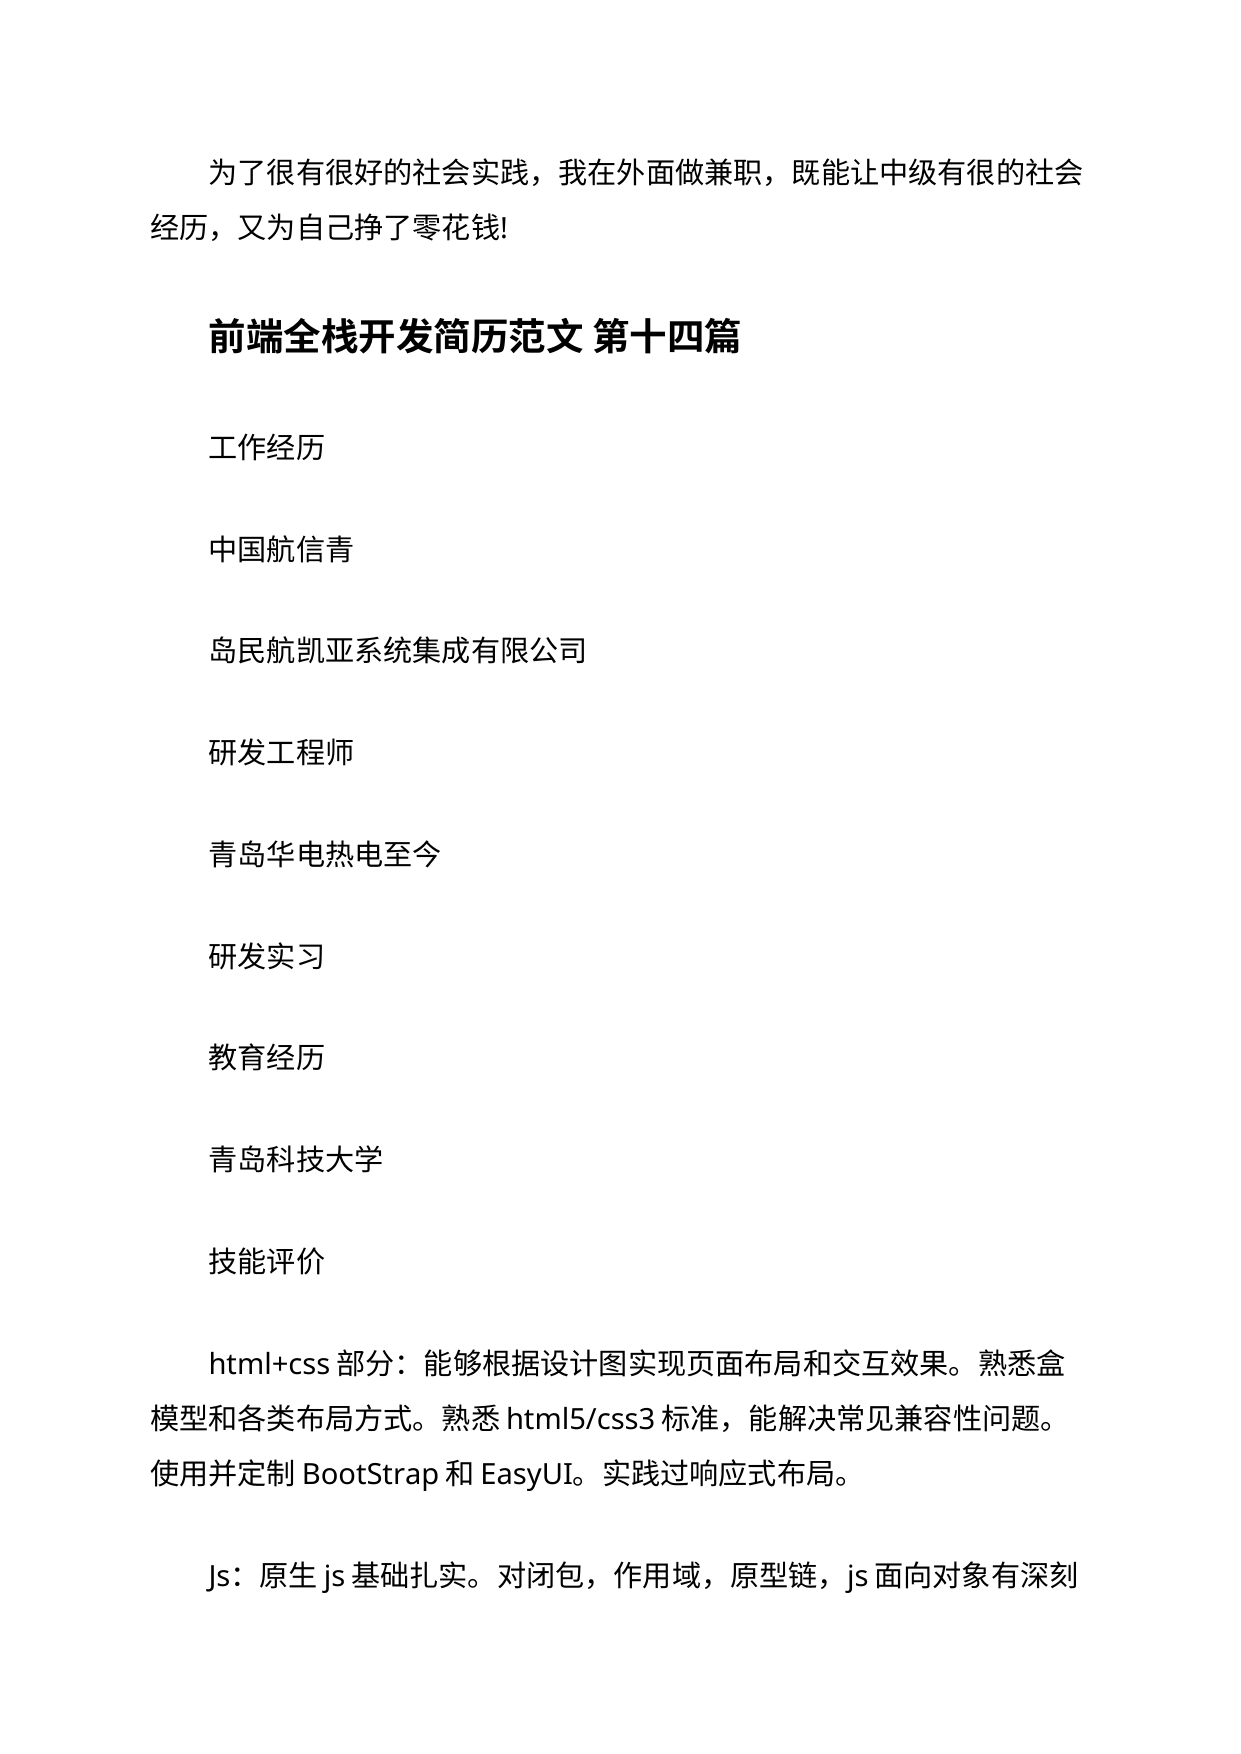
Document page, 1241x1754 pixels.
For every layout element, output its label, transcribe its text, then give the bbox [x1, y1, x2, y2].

text 工作经历 [150, 424, 1090, 467]
text 岛民航凯亚系统集成有限公司 [150, 628, 1090, 670]
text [150, 1552, 1090, 1594]
text 前端全栈开发简历范文 第十四篇 [150, 307, 1090, 361]
text 青岛华电热电至今 [150, 831, 1090, 874]
text 中国航信青 [150, 526, 1090, 568]
text 技能评价 [150, 1238, 1090, 1281]
text 教育经历 [150, 1035, 1090, 1077]
text 研发工程师 [150, 729, 1090, 772]
text html+css部分：能够根据设计图实现页面布局和交互效果。熟悉盒模型和各类布局方式。熟悉html5/css3标准，能解决常见兼容性问题。使用并定制BootStrap和EasyUI。实践过响应式布局。 [150, 1340, 1090, 1493]
text 研发实习 [150, 933, 1090, 975]
text 为了很有很好的社会实践，我在外面做兼职，既能让中级有很的社会经历，又为自己挣了零花钱! [150, 150, 1090, 247]
text 青岛科技大学 [150, 1137, 1090, 1179]
